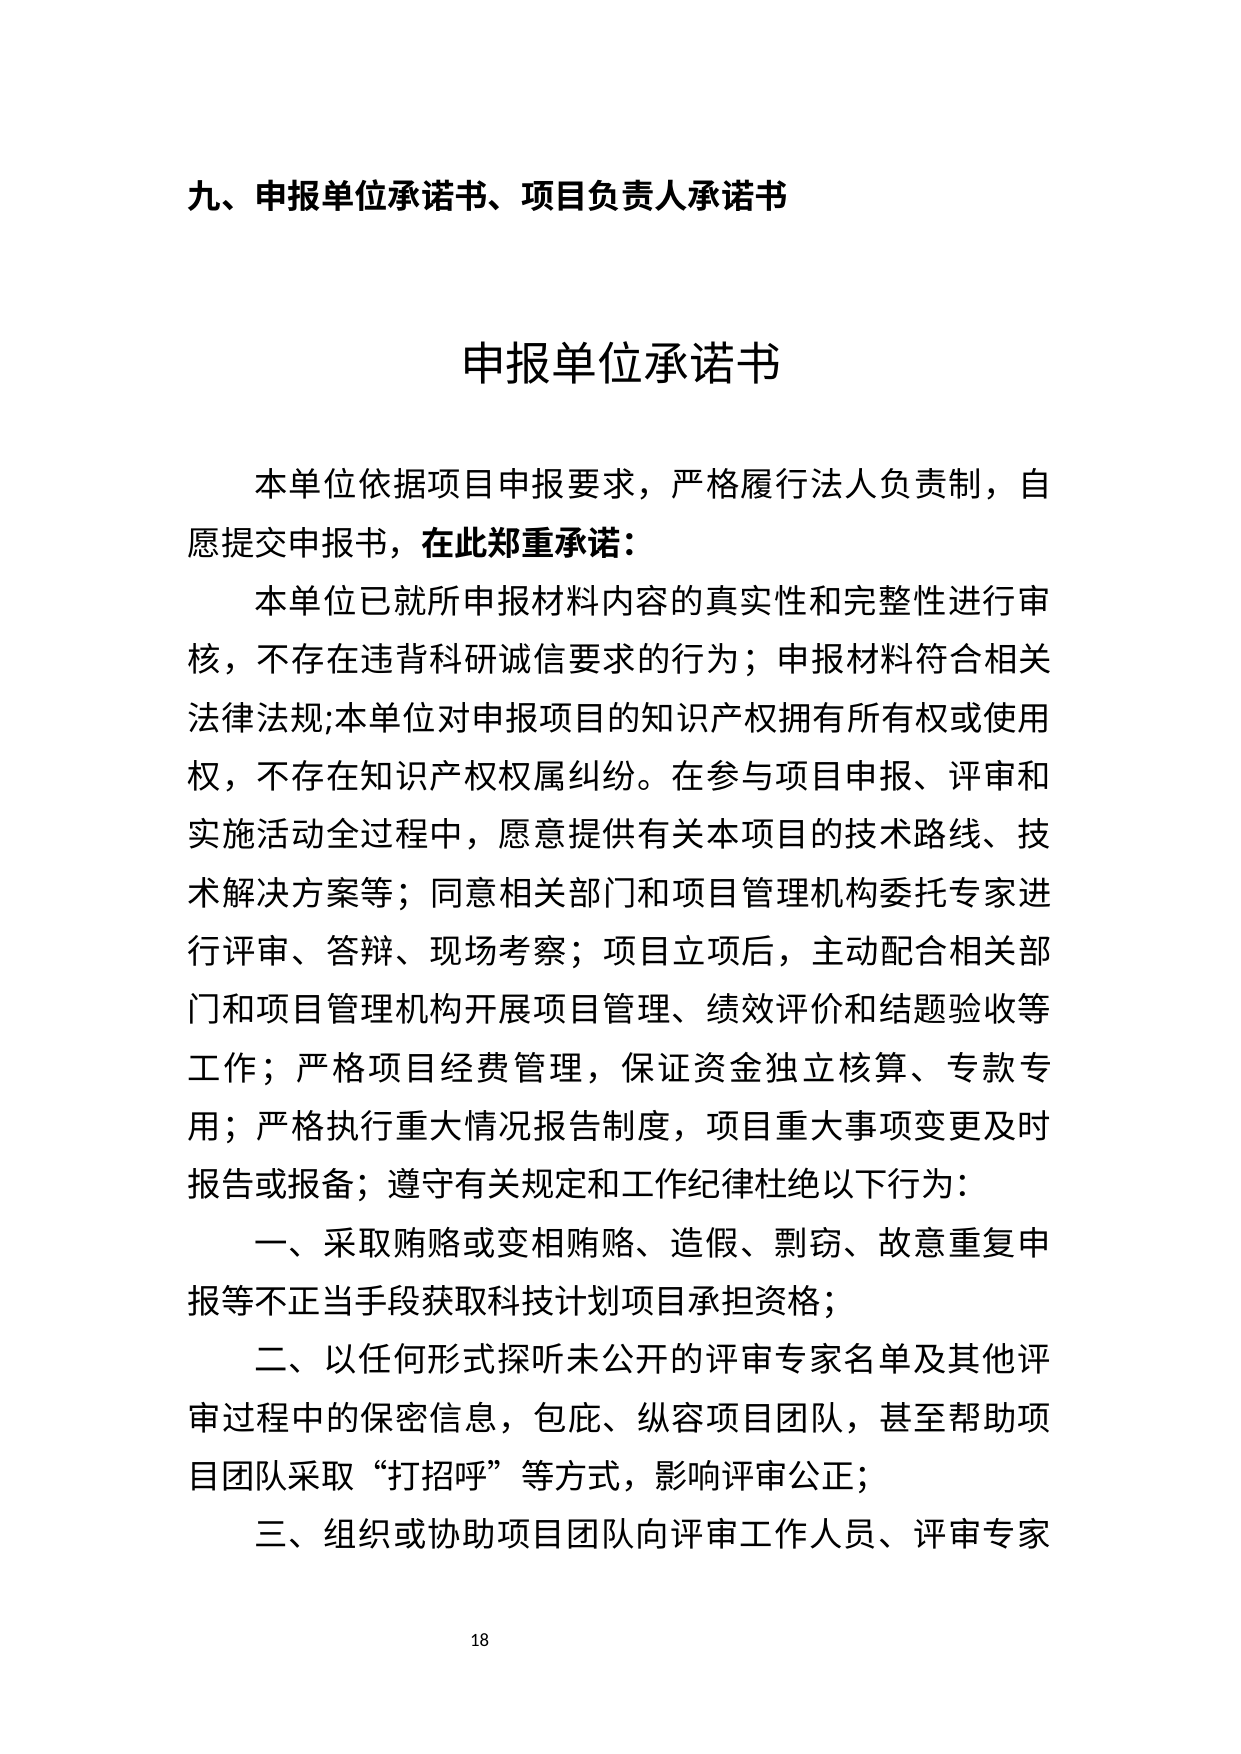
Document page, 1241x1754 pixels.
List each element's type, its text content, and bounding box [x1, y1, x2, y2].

text 本单位已就所申报材料内容的真实性和完整性进行审核，不存在违背科研诚信要求的行为；申报材料符合相关法律法规;本单位对申报项目的知识产权拥有所有权或使用权，不存在知识产权权属纠纷。在参与项目申报、评审和实施活动全过程中，愿意提供有关本项目的技术路线、技术解决方案等；同意相关部门和项目管理机构委托专家进行评审、答辩、现场考察；项目立项后，主动配合相关部门和项目管理机构开展项目管理、绩效评价和结题验收等工作；严格项目经费管理，保证资金独立核算、专款专用；严格执行重大情况报告制度，项目重大事项变更及时报告或报备；遵守有关规定和工作纪律杜绝以下行为： [187, 567, 1053, 1208]
text 申报单位承诺书 [187, 333, 1053, 392]
text 二、以任何形式探听未公开的评审专家名单及其他评审过程中的保密信息，包庇、纵容项目团队，甚至帮助项目团队采取“打招呼”等方式，影响评审公正； [187, 1325, 1053, 1500]
text 一、采取贿赂或变相贿赂、造假、剽窃、故意重复申报等不正当手段获取科技计划项目承担资格； [187, 1208, 1053, 1325]
text 本单位依据项目申报要求，严格履行法人负责制，自愿提交申报书，在此郑重承诺： [187, 450, 1053, 567]
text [187, 1500, 1053, 1558]
text 九、申报单位承诺书、项目负责人承诺书 [187, 162, 1053, 227]
